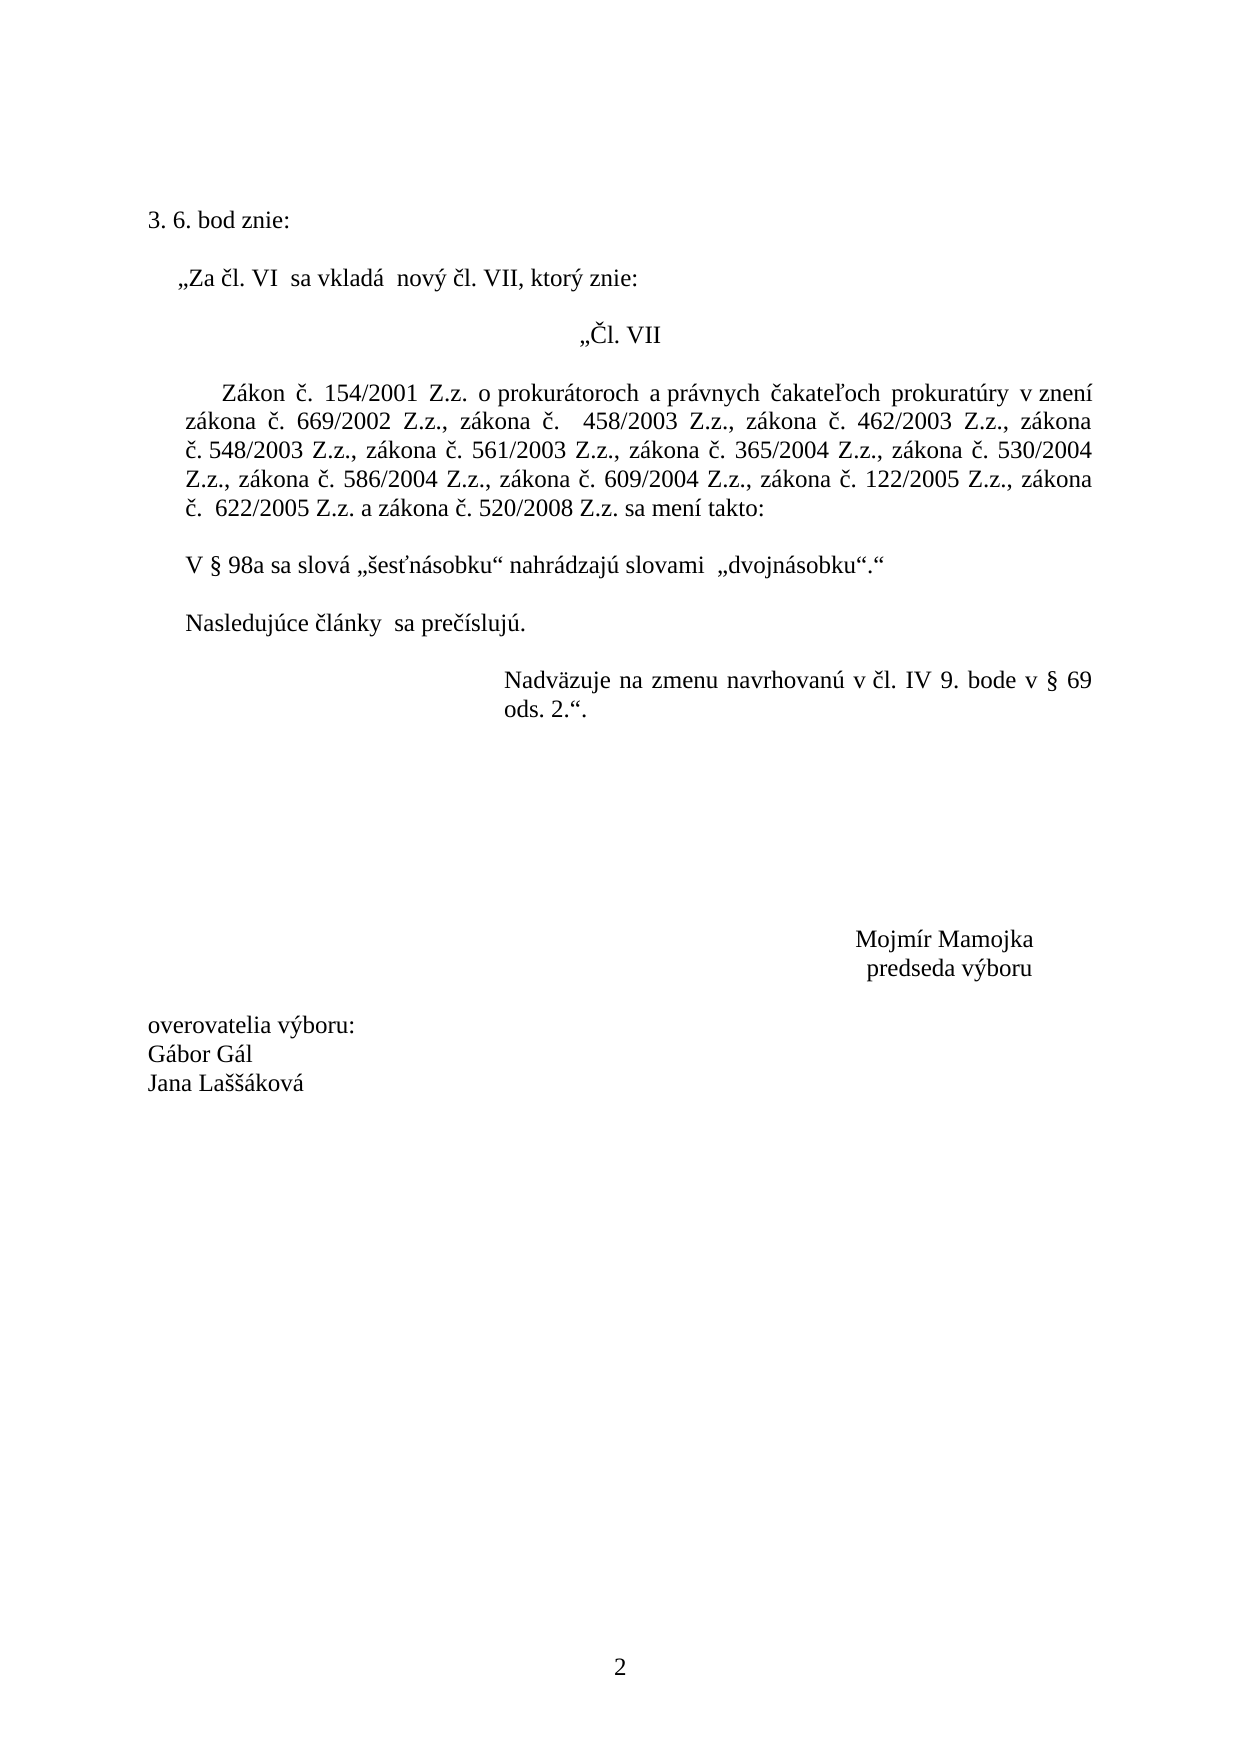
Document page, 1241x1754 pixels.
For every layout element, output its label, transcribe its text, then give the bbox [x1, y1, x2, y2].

text Jana Laššáková [148, 1068, 1093, 1096]
text Mojmír Mamojka [148, 924, 1093, 953]
text V § 98a sa slová „šesťnásobku“ nahrádzajú slovami „dvojnásobku“.“ [148, 550, 1093, 579]
text overovatelia výboru: [148, 1010, 1093, 1039]
text 3. 6. bod znie: [148, 205, 1093, 234]
text „Čl. VII [148, 320, 1093, 349]
text „Za čl. VI sa vkladá nový čl. VII, ktorý znie: [148, 263, 1093, 291]
text Nadväzuje na zmenu navrhovanú v čl. IV 9. bode v § 69 ods. 2.“. [504, 665, 1093, 723]
text Gábor Gál [148, 1039, 1093, 1068]
text Nasledujúce články sa prečíslujú. [148, 608, 1093, 636]
text Zákon č. 154/2001 Z.z. o prokurátoroch a právnych čakateľoch prokuratúry v znení zákona č. 669/2002 Z.z., zákona č. 458/2003 Z.z., zákona č. 462/2003 Z.z., zákona č. 548/2003 Z.z., zákona č. 561/2003 Z.z., zákona č. 365/2004 Z.z., zákona č. 530/2004 Z.z., zákona č. 586/2004 Z.z., zákona č. 609/2004 Z.z., zákona č. 122/2005 Z.z., zákona č. 622/2005 Z.z. a zákona č. 520/2008 Z.z. sa mení takto: [185, 378, 1093, 521]
text predseda výboru [148, 953, 1093, 981]
